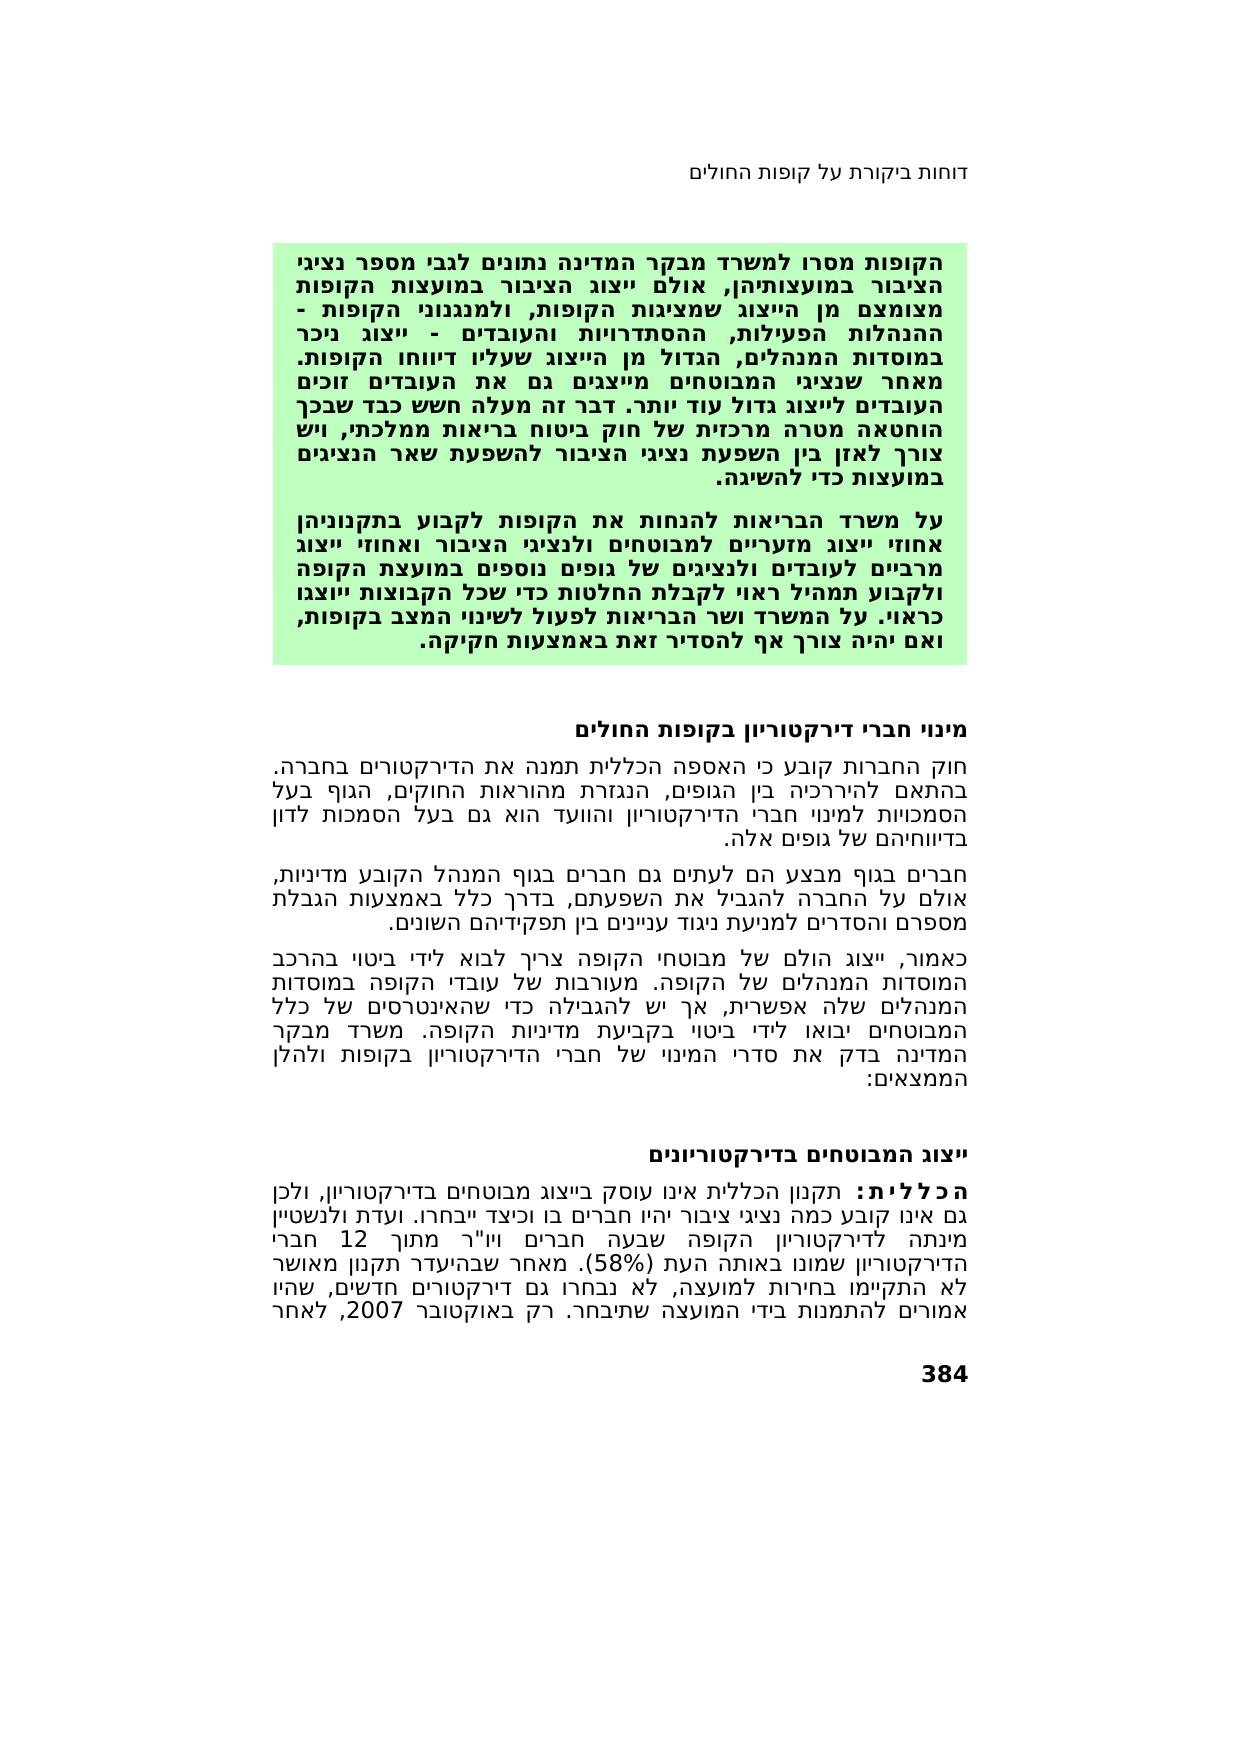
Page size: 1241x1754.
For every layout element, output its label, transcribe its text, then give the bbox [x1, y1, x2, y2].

text חברים בגוף מבצע הם לעתים גם חברים בגוף המנהל הקובע מדיניות, אולם על החברה להגביל את השפעתם, בדרך כלל באמצעות הגבלת מספרם והסדרים למניעת ניגוד עניינים בין תפקידיהם השונים. [272, 863, 968, 935]
text ייצוג המבוטחים בדירקטוריונים [272, 1140, 968, 1167]
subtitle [272, 1180, 968, 1324]
text מינוי חברי דירקטוריון בקופות החולים [272, 715, 968, 742]
text כאמור, ייצוג הולם של מבוטחי הקופה צריך לבוא לידי ביטוי בהרכב המוסדות המנהלים של הקופה. מעורבות של עובדי הקופה במוסדות המנהלים שלה אפשרית, אך יש להגבילה כדי שהאינטרסים של כלל המבוטחים יבואו לידי ביטוי בקביעת מדיניות הקופה. משרד מבקר המדינה בדק את סדרי המינוי של חברי הדירקטוריון בקופות ולהלן הממצאים: [272, 948, 968, 1091]
text הקופות מסרו למשרד מבקר המדינה נתונים לגבי מספר נציגי הציבור במועצותיהן, אולם ייצוג הציבור במועצות הקופות מצומצם מן הייצוג שמציגות הקופות, ולמנגנוני הקופות - ההנהלות הפעילות, ההסתדרויות והעובדים - ייצוג ניכר במוסדות המנהלים, הגדול מן הייצוג שעליו דיווחו הקופות. מאחר שנציגי המבוטחים מייצגים גם את העובדים זוכים העובדים לייצוג גדול עוד יותר. דבר זה מעלה חשש כבד שבכך הוחטאה מטרה מרכזית של חוק ביטוח בריאות ממלכתי, ויש צורך לאזן בין השפעת נציגי הציבור להשפעת שאר הנציגים במועצות כדי להשיגה. [273, 243, 967, 490]
text על משרד הבריאות להנחות את הקופות לקבוע בתקנוניהן אחוזי ייצוג מזעריים למבוטחים ולנציגי הציבור ואחוזי ייצוג מרביים לעובדים ולנציגים של גופים נוספים במועצת הקופה ולקבוע תמהיל ראוי לקבלת החלטות כדי שכל הקבוצות ייוצגו כראוי. על המשרד ושר הבריאות לפעול לשינוי המצב בקופות, ואם יהיה צורך אף להסדיר זאת באמצעות חקיקה. [273, 500, 967, 665]
text חוק החברות קובע כי האספה הכללית תמנה את הדירקטורים בחברה. בהתאם להיררכיה בין הגופים, הנגזרת מהוראות החוקים, הגוף בעל הסמכויות למינוי חברי הדירקטוריון והוועד הוא גם בעל הסמכות לדון בדיווחיהם של גופים אלה. [272, 755, 968, 851]
